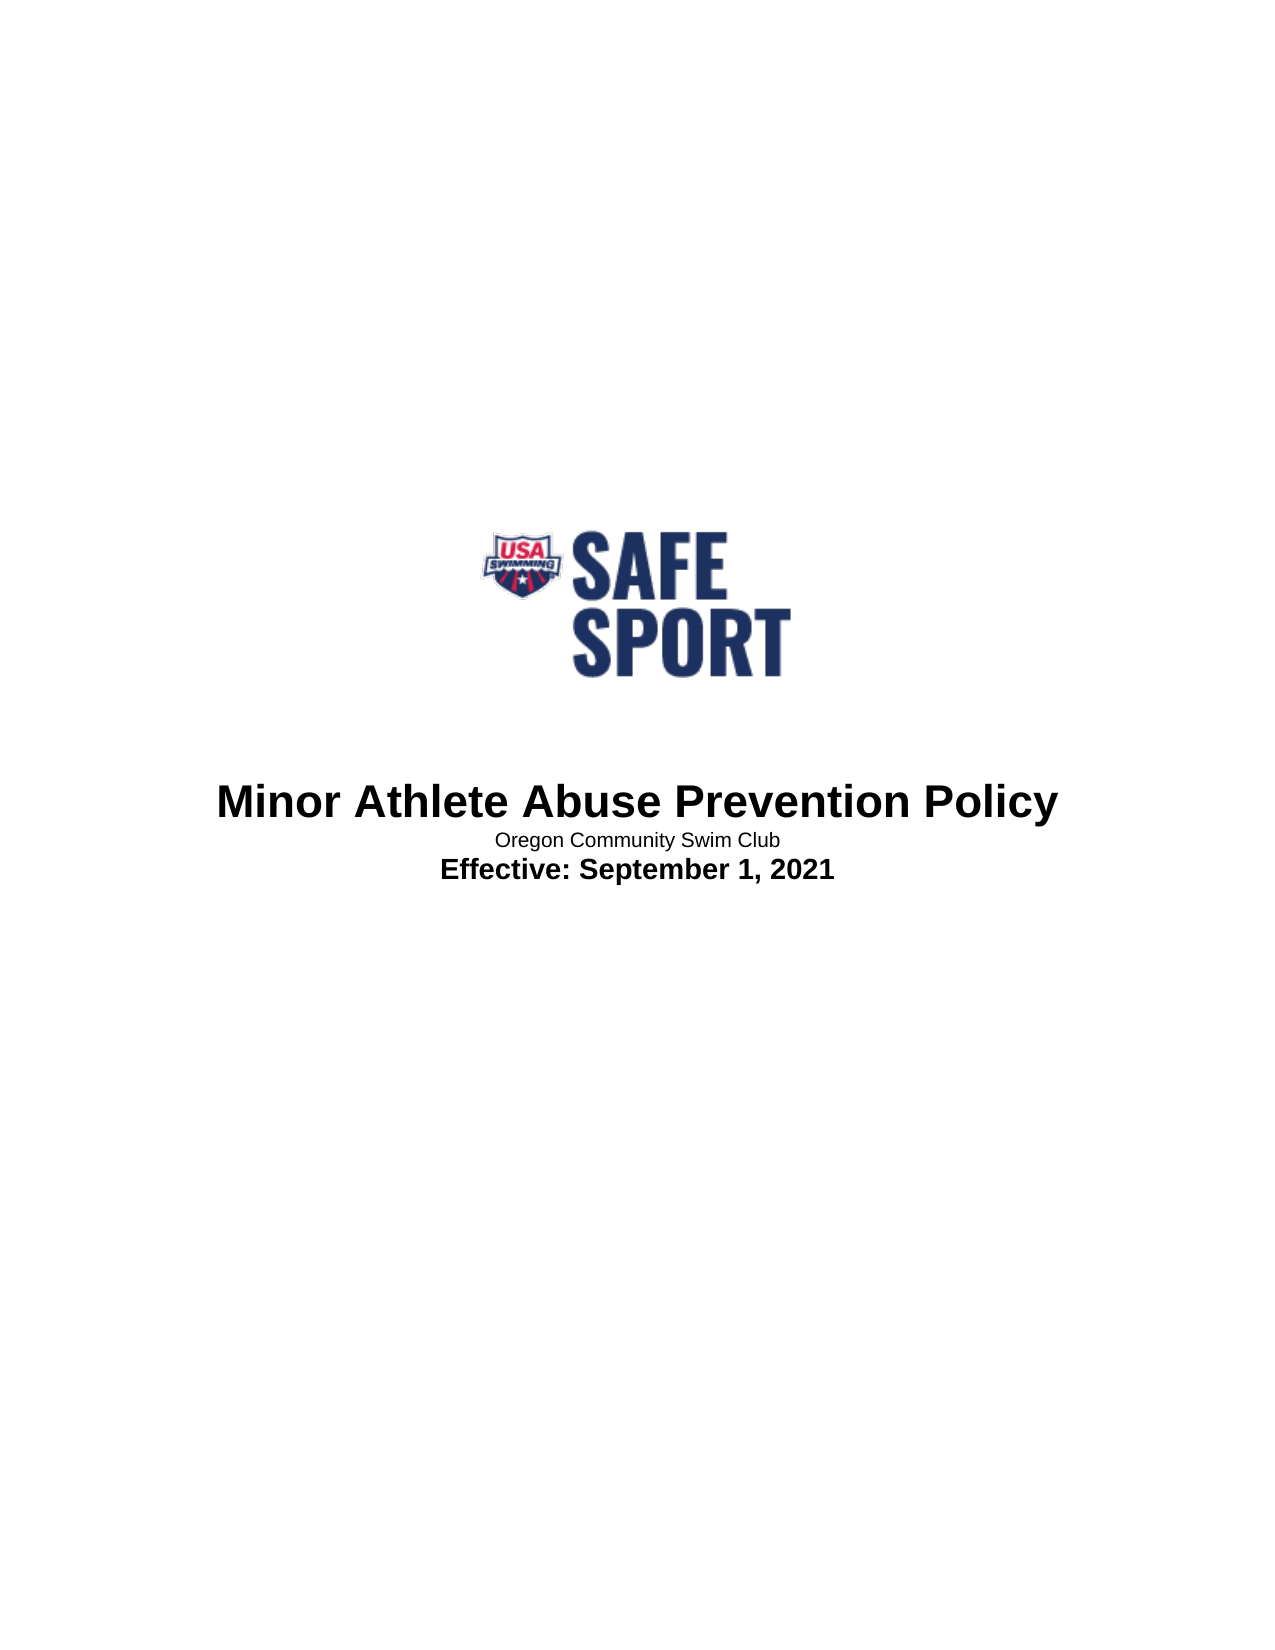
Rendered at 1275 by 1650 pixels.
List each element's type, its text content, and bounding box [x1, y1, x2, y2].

text Effective: September 1, 2021 [150, 852, 1125, 885]
picture [356, 437, 919, 775]
text Minor Athlete Abuse Prevention Policy [150, 775, 1125, 828]
